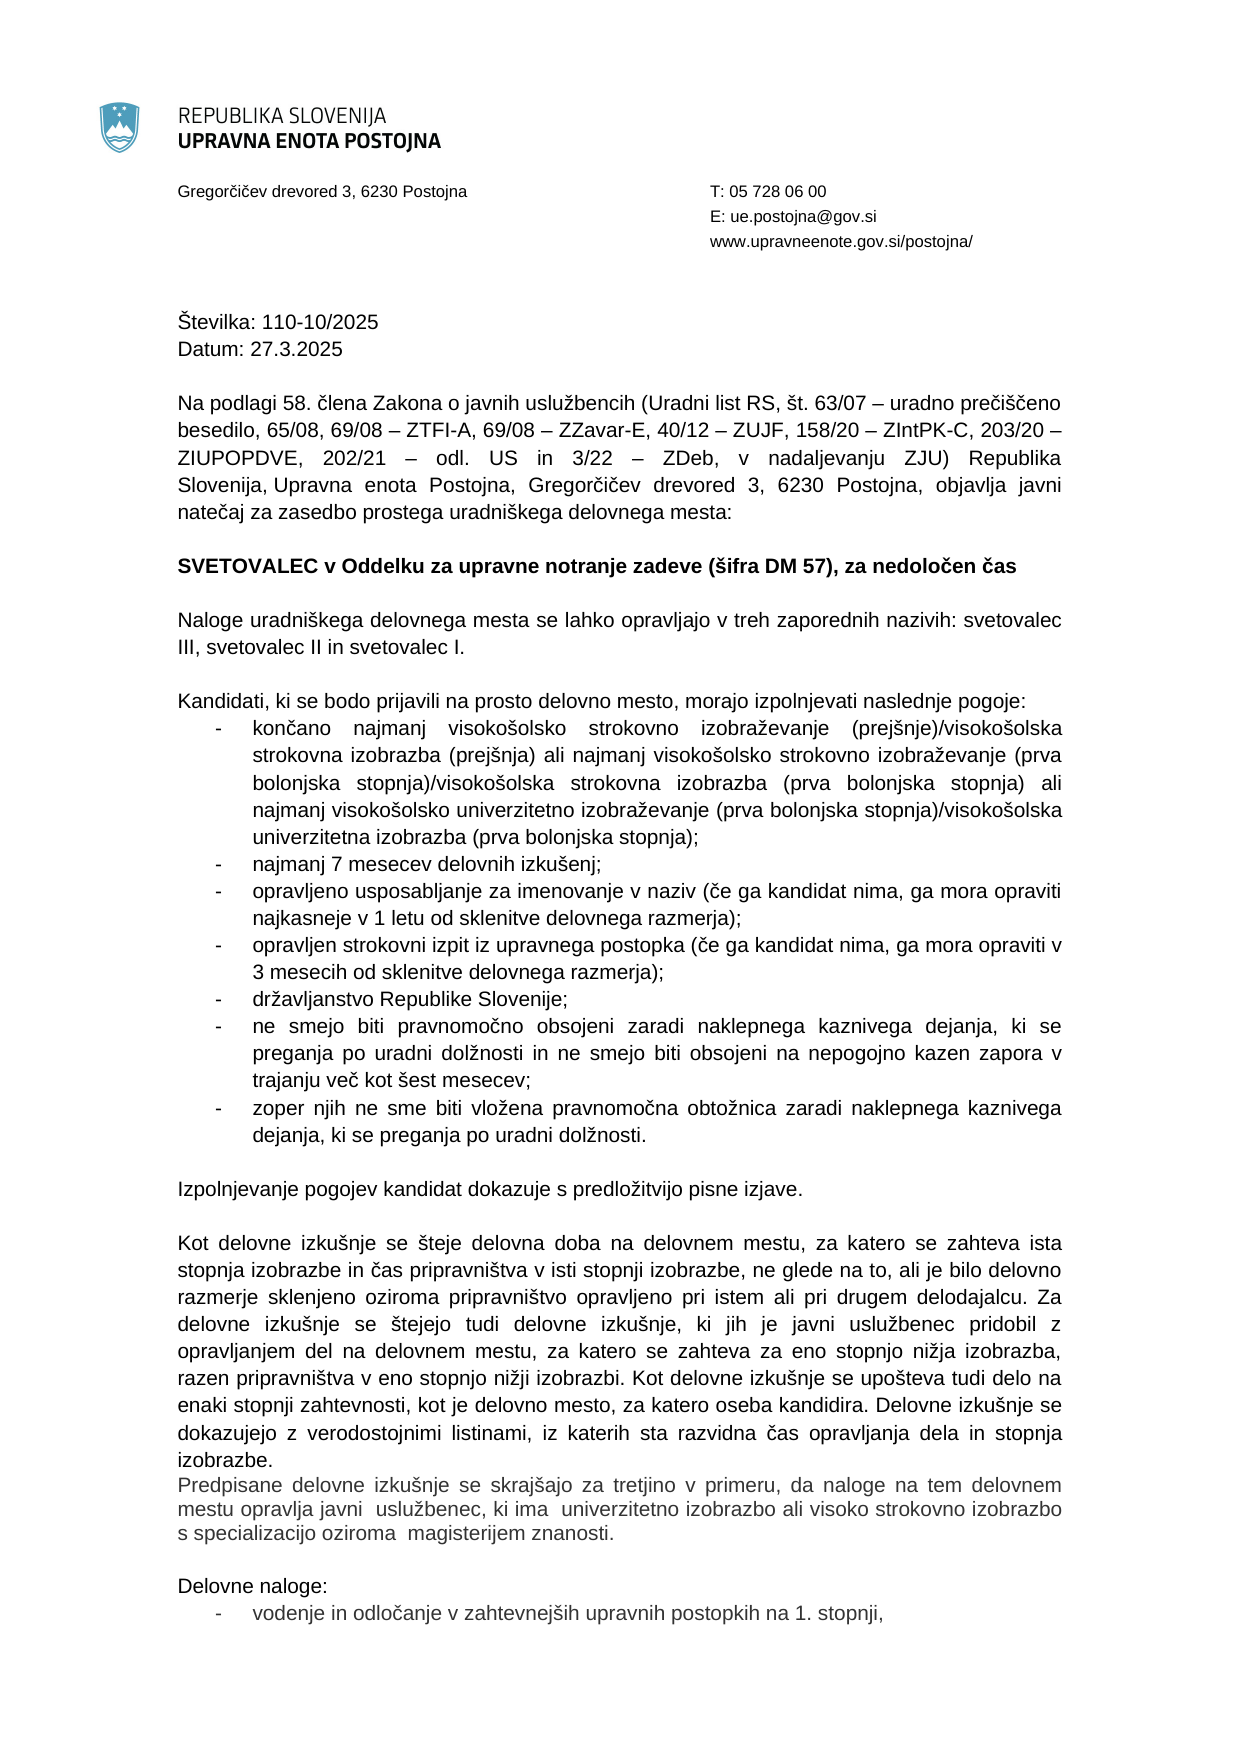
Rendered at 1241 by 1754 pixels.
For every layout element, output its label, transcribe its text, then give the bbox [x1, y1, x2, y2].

list najmanj 7 mesecev delovnih izkušenj; [215, 849, 1063, 877]
text Kandidati, ki se bodo prijavili na prosto delovno mesto, morajo izpolnjevati naslednje pogoje: [177, 687, 1063, 714]
text Kot delovne izkušnje se šteje delovna doba na delovnem mestu, za katero se zahteva ista stopnja izobrazbe in čas pripravništva v isti stopnji izobrazbe, ne glede na to, ali je bilo delovno razmerje sklenjeno oziroma pripravništvo opravljeno pri istem ali pri drugem delodajalcu. Za delovne izkušnje se štejejo tudi delovne izkušnje, ki jih je javni uslužbenec pridobil z opravljanjem del na delovnem mestu, za katero se zahteva za eno stopnjo nižja izobrazba, razen pripravništva v eno stopnjo nižji izobrazbi. Kot delovne izkušnje se upošteva tudi delo na enaki stopnji zahtevnosti, kot je delovno mesto, za katero oseba kandidira. Delovne izkušnje se dokazujejo z verodostojnimi listinami, iz katerih sta razvidna čas opravljanja dela in stopnja izobrazbe. [177, 1229, 1063, 1472]
text Delovne naloge: [177, 1571, 1063, 1598]
picture [0, 0, 709, 160]
text Na podlagi 58. člena Zakona o javnih uslužbencih (Uradni list RS, št. 63/07 – uradno prečiščeno besedilo, 65/08, 69/08 – ZTFI-A, 69/08 – ZZavar-E, 40/12 – ZUJF, 158/20 – ZIntPK-C, 203/20 – ZIUPOPDVE, 202/21 – odl. US in 3/22 – ZDeb, v nadaljevanju ZJU) Republika Slovenija, Upravna enota Postojna, Gregorčičev drevored 3, 6230 Postojna, objavlja javni natečaj za zasedbo prostega uradniškega delovnega mesta: [177, 389, 1063, 524]
text Izpolnjevanje pogojev kandidat dokazuje s predložitvijo pisne izjave. [177, 1174, 1063, 1202]
list ne smejo biti pravnomočno obsojeni zaradi naklepnega kaznivega dejanja, ki se preganja po uradni dolžnosti in ne smejo biti obsojeni na nepogojno kazen zapora v trajanju več kot šest mesecev; [215, 1012, 1063, 1093]
text Predpisane delovne izkušnje se skrajšajo za tretjino v primeru, da naloge na tem delovnem mestu opravlja javni uslužbenec, ki ima univerzitetno izobrazbo ali visoko strokovno izobrazbo s specializacijo oziroma magisterijem znanosti. [177, 1472, 1063, 1544]
list končano najmanj visokošolsko strokovno izobraževanje (prejšnje)/visokošolska strokovna izobrazba (prejšnja) ali najmanj visokošolsko strokovno izobraževanje (prva bolonjska stopnja)/visokošolska strokovna izobrazba (prva bolonjska stopnja) ali najmanj visokošolsko univerzitetno izobraževanje (prva bolonjska stopnja)/visokošolska univerzitetna izobrazba (prva bolonjska stopnja); [215, 714, 1063, 849]
list opravljeno usposabljanje za imenovanje v naziv (če ga kandidat nima, ga mora opraviti najkasneje v 1 letu od sklenitve delovnega razmerja); [215, 877, 1063, 931]
list opravljen strokovni izpit iz upravnega postopka (če ga kandidat nima, ga mora opraviti v 3 mesecih od sklenitve delovnega razmerja); [215, 931, 1063, 985]
text Naloge uradniškega delovnega mesta se lahko opravljajo v treh zaporednih nazivih: svetovalec III, svetovalec II in svetovalec I. [177, 606, 1063, 660]
text Datum: 27.3.2025 [177, 335, 1063, 362]
list zoper njih ne sme biti vložena pravnomočna obtožnica zaradi naklepnega kaznivega dejanja, ki se preganja po uradni dolžnosti. [215, 1093, 1063, 1147]
list državljanstvo Republike Slovenije; [215, 985, 1063, 1012]
text Številka: 110-10/2025 [177, 308, 1063, 335]
list vodenje in odločanje v zahtevnejših upravnih postopkih na 1. stopnji, [215, 1598, 1063, 1626]
text SVETOVALEC v Oddelku za upravne notranje zadeve (šifra DM 57), za nedoločen čas [177, 552, 1063, 579]
